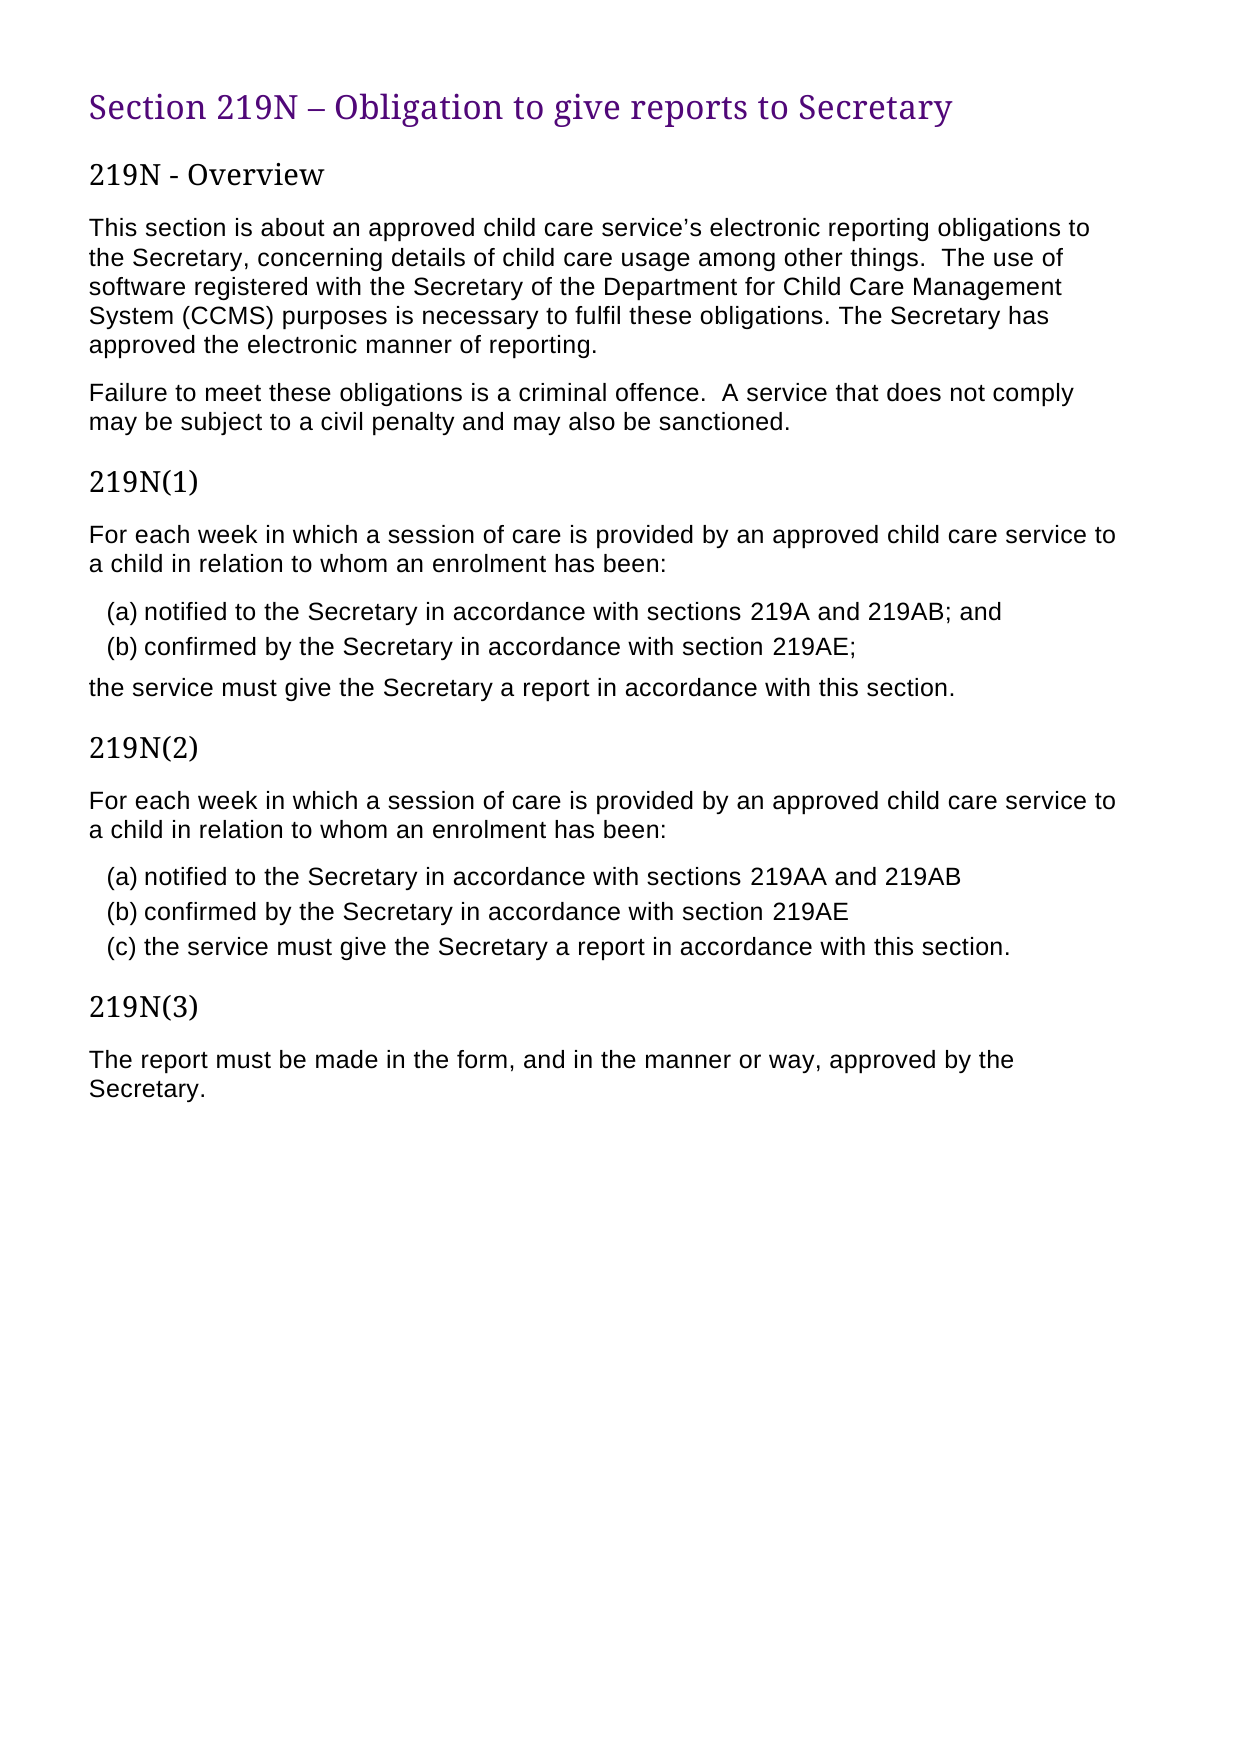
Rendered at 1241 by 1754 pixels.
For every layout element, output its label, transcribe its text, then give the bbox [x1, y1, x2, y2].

text This section is about an approved child care service’s electronic reporting obligations to the Secretary, concerning details of child care usage among other things. The use of software registered with the Secretary of the Department for Child Care Management System (CCMS) purposes is necessary to fulfil these obligations. The Secretary has approved the electronic manner of reporting. [89, 213, 1122, 359]
subtitle 219N(3) [89, 986, 1122, 1026]
list confirmed by the Secretary in accordance with section 219AE [106, 897, 1122, 926]
text For each week in which a session of care is provided by an approved child care service to a child in relation to whom an enrolment has been: [89, 785, 1122, 844]
subtitle 219N - Overview [89, 154, 1122, 194]
list notified to the Secretary in accordance with sections 219A and 219AB; and [106, 596, 1122, 625]
text the service must give the Secretary a report in accordance with this section. [89, 673, 1122, 702]
text For each week in which a session of care is provided by an approved child care service to a child in relation to whom an enrolment has been: [89, 519, 1122, 578]
list notified to the Secretary in accordance with sections 219AA and 219AB [106, 862, 1122, 891]
list confirmed by the Secretary in accordance with section 219AE; [106, 631, 1122, 660]
list the service must give the Secretary a report in accordance with this section. [106, 932, 1122, 961]
subtitle 219N(1) [89, 461, 1122, 501]
subtitle 219N(2) [89, 727, 1122, 767]
text The report must be made in the form, and in the manner or way, approved by the Secretary. [89, 1044, 1122, 1103]
subtitle Section 219N – Obligation to give reports to Secretary [89, 84, 1122, 129]
text Failure to meet these obligations is a criminal offence. A service that does not comply may be subject to a civil penalty and may also be sanctioned. [89, 378, 1122, 436]
